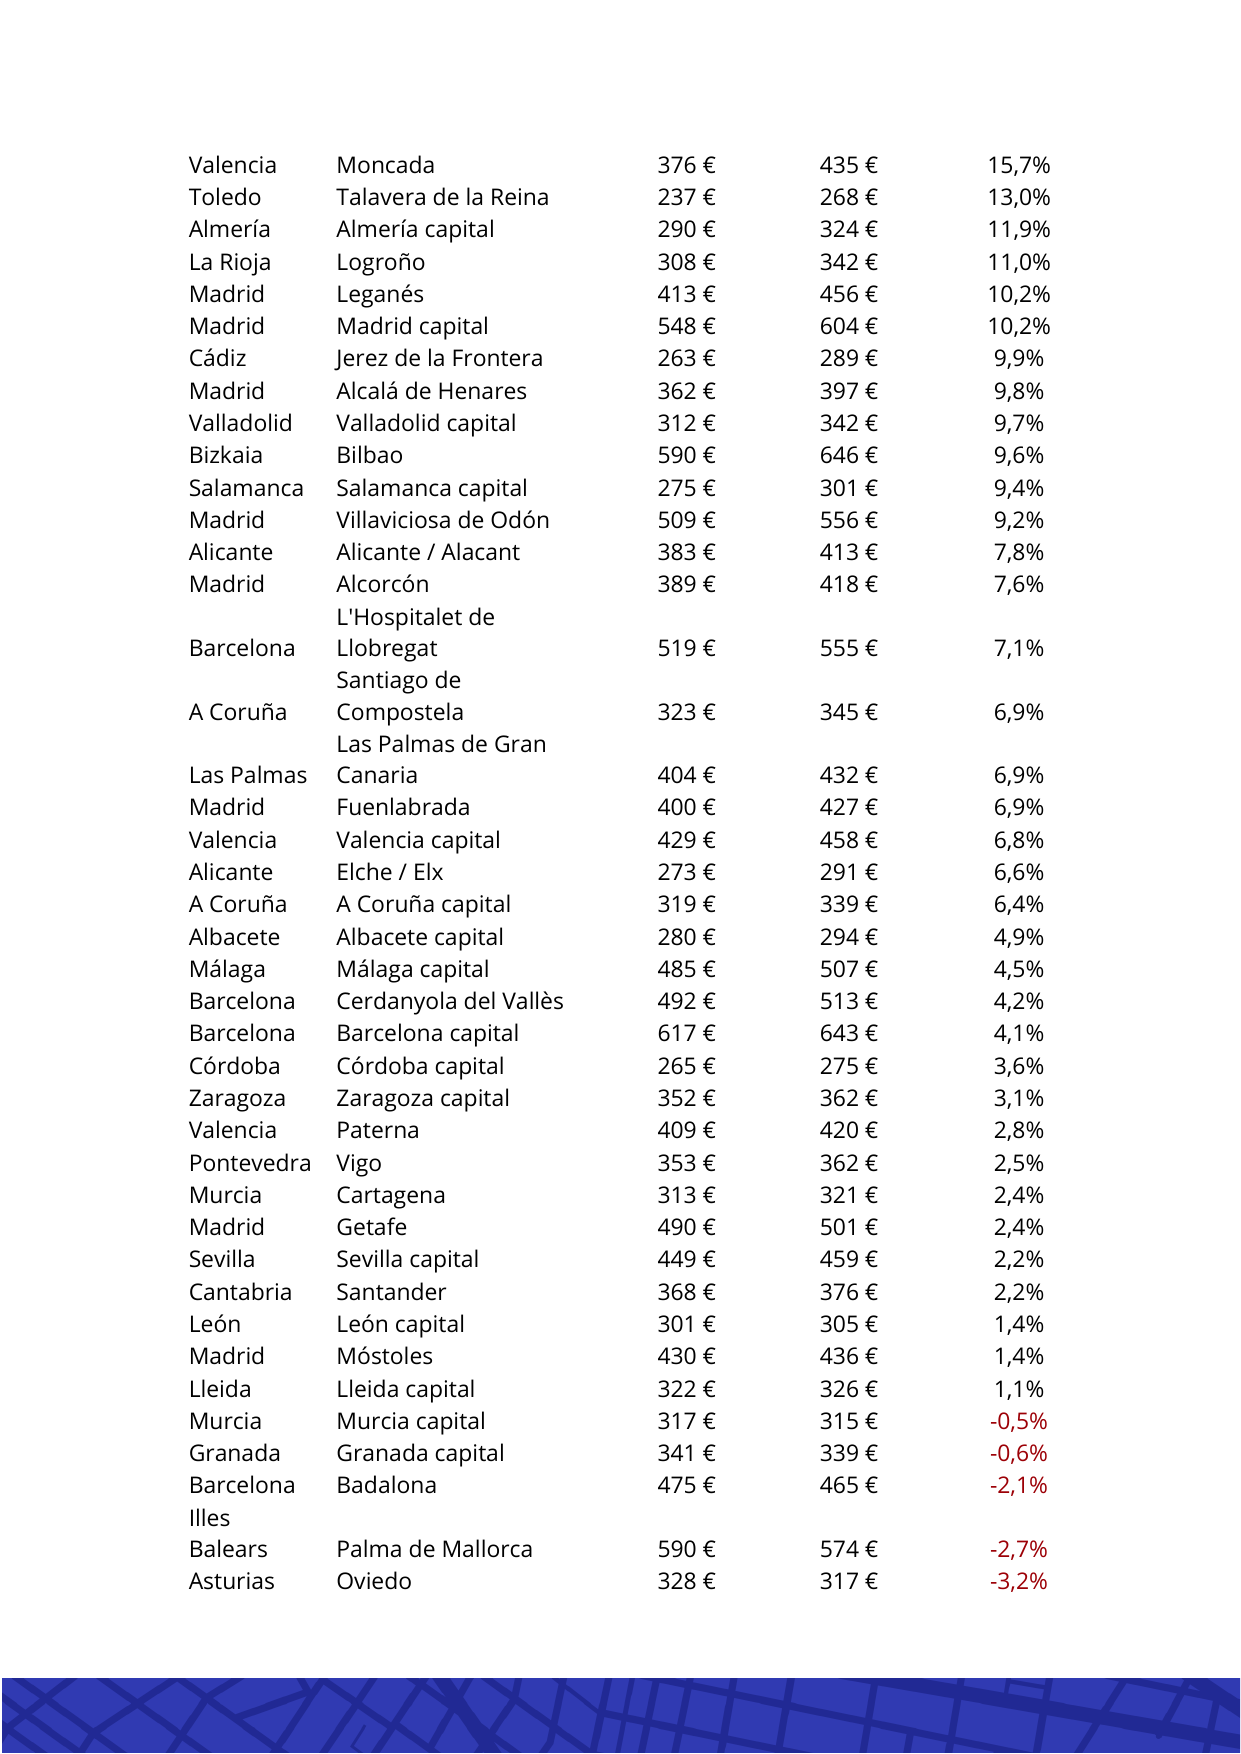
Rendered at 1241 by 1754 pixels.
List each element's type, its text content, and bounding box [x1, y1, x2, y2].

table_cell 548 € [606, 310, 767, 341]
table_cell 324 € [768, 213, 930, 244]
table_cell Valencia [178, 824, 324, 855]
table_cell 362 € [768, 1147, 930, 1178]
table_cell Granada [178, 1437, 324, 1468]
table_cell Santander [326, 1276, 605, 1307]
table_cell -2,1% [931, 1470, 1107, 1501]
table_cell 315 € [768, 1405, 930, 1436]
table_cell León capital [326, 1308, 605, 1339]
table_cell 6,6% [931, 856, 1107, 887]
table_cell 341 € [606, 1437, 767, 1468]
table_cell Elche / Elx [326, 856, 605, 887]
table_cell 3,1% [931, 1082, 1107, 1113]
table_cell Fuenlabrada [326, 791, 605, 823]
table_cell 317 € [768, 1565, 930, 1597]
table_cell Granada capital [326, 1437, 605, 1468]
table_cell Leganés [326, 278, 605, 309]
table_cell Murcia [178, 1405, 324, 1436]
table_cell 275 € [768, 1050, 930, 1081]
table_cell 9,2% [931, 504, 1107, 535]
table_cell 290 € [606, 213, 767, 244]
table_cell 10,2% [931, 310, 1107, 341]
table_cell 13,0% [931, 181, 1107, 212]
table_cell 485 € [606, 953, 767, 984]
table_cell Barcelona [178, 985, 324, 1016]
table_cell Illes Balears [178, 1502, 324, 1564]
table_cell 362 € [768, 1082, 930, 1113]
table_cell León [178, 1308, 324, 1339]
table_cell Villaviciosa de Odón [326, 504, 605, 535]
table_cell 465 € [768, 1470, 930, 1501]
table_cell 6,9% [931, 728, 1107, 790]
table_cell 1,1% [931, 1373, 1107, 1404]
table_cell Móstoles [326, 1340, 605, 1372]
table_cell -3,2% [931, 1565, 1107, 1597]
table_cell Sevilla capital [326, 1244, 605, 1275]
table_cell 376 € [768, 1276, 930, 1307]
table_cell 556 € [768, 504, 930, 535]
table_cell 11,0% [931, 246, 1107, 277]
table_cell Oviedo [326, 1565, 605, 1597]
table_cell 7,6% [931, 569, 1107, 600]
table_cell 4,2% [931, 985, 1107, 1016]
table_cell Cádiz [178, 343, 324, 374]
table_cell 6,9% [931, 791, 1107, 823]
table_cell Madrid capital [326, 310, 605, 341]
table_cell 265 € [606, 1050, 767, 1081]
table_cell 436 € [768, 1340, 930, 1372]
table_cell 305 € [768, 1308, 930, 1339]
table_cell -0,6% [931, 1437, 1107, 1468]
table_cell Valencia capital [326, 824, 605, 855]
table_cell Madrid [178, 791, 324, 823]
table_cell 352 € [606, 1082, 767, 1113]
table_cell Madrid [178, 375, 324, 406]
table_cell 321 € [768, 1179, 930, 1210]
table_cell 2,8% [931, 1114, 1107, 1146]
table_cell Palma de Mallorca [326, 1502, 605, 1564]
table_cell 294 € [768, 921, 930, 952]
table_cell 308 € [606, 246, 767, 277]
table_cell 313 € [606, 1179, 767, 1210]
table_cell 458 € [768, 824, 930, 855]
table_cell 490 € [606, 1211, 767, 1242]
table_cell 418 € [768, 569, 930, 600]
table_cell 7,8% [931, 536, 1107, 567]
table_cell 268 € [768, 181, 930, 212]
table_cell 291 € [768, 856, 930, 887]
table_cell 456 € [768, 278, 930, 309]
table_cell Murcia capital [326, 1405, 605, 1436]
table_cell Bizkaia [178, 439, 324, 471]
table_cell Madrid [178, 278, 324, 309]
table_cell Barcelona [178, 1470, 324, 1501]
table_cell 342 € [768, 246, 930, 277]
table_cell Las Palmas [178, 728, 324, 790]
table_cell 604 € [768, 310, 930, 341]
table_cell 339 € [768, 1437, 930, 1468]
table_cell Madrid [178, 1340, 324, 1372]
table_cell Alcalá de Henares [326, 375, 605, 406]
table_cell 339 € [768, 888, 930, 919]
table_cell A Coruña [178, 888, 324, 919]
table_cell 301 € [768, 472, 930, 503]
table_cell 15,7% [931, 149, 1107, 180]
table_cell Málaga [178, 953, 324, 984]
table_cell 9,6% [931, 439, 1107, 471]
table_cell Cerdanyola del Vallès [326, 985, 605, 1016]
table_cell -2,7% [931, 1502, 1107, 1564]
table_cell Albacete [178, 921, 324, 952]
table_cell 475 € [606, 1470, 767, 1501]
table_cell 319 € [606, 888, 767, 919]
table_cell 427 € [768, 791, 930, 823]
table_cell 6,9% [931, 664, 1107, 727]
table_cell Alicante [178, 856, 324, 887]
table_cell Cantabria [178, 1276, 324, 1307]
table_cell 555 € [768, 601, 930, 663]
table_cell 280 € [606, 921, 767, 952]
table_cell 383 € [606, 536, 767, 567]
table_cell Alicante [178, 536, 324, 567]
table_cell 11,9% [931, 213, 1107, 244]
table_cell Talavera de la Reina [326, 181, 605, 212]
table_cell Madrid [178, 310, 324, 341]
table_cell 3,6% [931, 1050, 1107, 1081]
table_cell 2,2% [931, 1244, 1107, 1275]
table_cell 312 € [606, 407, 767, 438]
table_cell 413 € [606, 278, 767, 309]
table_cell 404 € [606, 728, 767, 790]
table_cell Almería [178, 213, 324, 244]
table_cell 501 € [768, 1211, 930, 1242]
table_cell A Coruña [178, 664, 324, 727]
table_cell 7,1% [931, 601, 1107, 663]
table_cell 429 € [606, 824, 767, 855]
table_cell Pontevedra [178, 1147, 324, 1178]
table_cell 2,2% [931, 1276, 1107, 1307]
table_cell 646 € [768, 439, 930, 471]
table_cell 430 € [606, 1340, 767, 1372]
table_cell Valencia [178, 149, 324, 180]
table_cell Lleida [178, 1373, 324, 1404]
table_cell 2,4% [931, 1179, 1107, 1210]
table_cell 9,9% [931, 343, 1107, 374]
table_cell Salamanca [178, 472, 324, 503]
picture [2, 1678, 1241, 1753]
table_cell 513 € [768, 985, 930, 1016]
table_cell 9,8% [931, 375, 1107, 406]
table_cell 326 € [768, 1373, 930, 1404]
table_cell 400 € [606, 791, 767, 823]
table_cell 9,7% [931, 407, 1107, 438]
table_cell 643 € [768, 1018, 930, 1049]
table_cell La Rioja [178, 246, 324, 277]
table_cell Sevilla [178, 1244, 324, 1275]
table_cell 301 € [606, 1308, 767, 1339]
table_cell A Coruña capital [326, 888, 605, 919]
table_cell Badalona [326, 1470, 605, 1501]
table_cell 9,4% [931, 472, 1107, 503]
table_cell 1,4% [931, 1308, 1107, 1339]
table_cell 420 € [768, 1114, 930, 1146]
table_cell 289 € [768, 343, 930, 374]
table_cell 322 € [606, 1373, 767, 1404]
table_cell 353 € [606, 1147, 767, 1178]
table_cell 413 € [768, 536, 930, 567]
table_cell Vigo [326, 1147, 605, 1178]
table_cell Bilbao [326, 439, 605, 471]
table_cell Logroño [326, 246, 605, 277]
table_cell Salamanca capital [326, 472, 605, 503]
table_cell 590 € [606, 439, 767, 471]
table_cell 317 € [606, 1405, 767, 1436]
table_cell Cartagena [326, 1179, 605, 1210]
table_cell 362 € [606, 375, 767, 406]
table_cell 345 € [768, 664, 930, 727]
table_cell 1,4% [931, 1340, 1107, 1372]
table_cell 4,1% [931, 1018, 1107, 1049]
table_cell 590 € [606, 1502, 767, 1564]
table_cell 507 € [768, 953, 930, 984]
table_cell Córdoba capital [326, 1050, 605, 1081]
table_cell 6,8% [931, 824, 1107, 855]
table_cell Getafe [326, 1211, 605, 1242]
table_cell 617 € [606, 1018, 767, 1049]
table_cell Alicante / Alacant [326, 536, 605, 567]
table_cell Santiago de Compostela [326, 664, 605, 727]
table_cell 519 € [606, 601, 767, 663]
table_cell 459 € [768, 1244, 930, 1275]
table_cell 10,2% [931, 278, 1107, 309]
table_cell Toledo [178, 181, 324, 212]
table_cell Madrid [178, 569, 324, 600]
table_cell 397 € [768, 375, 930, 406]
table_cell 432 € [768, 728, 930, 790]
table_cell -0,5% [931, 1405, 1107, 1436]
table_cell Jerez de la Frontera [326, 343, 605, 374]
table_cell 574 € [768, 1502, 930, 1564]
table_cell Barcelona capital [326, 1018, 605, 1049]
table_cell Moncada [326, 149, 605, 180]
table_cell 2,4% [931, 1211, 1107, 1242]
table_cell 6,4% [931, 888, 1107, 919]
table_cell Barcelona [178, 601, 324, 663]
table_cell 342 € [768, 407, 930, 438]
table_cell 4,9% [931, 921, 1107, 952]
table_cell Málaga capital [326, 953, 605, 984]
table_cell Asturias [178, 1565, 324, 1597]
table_cell Almería capital [326, 213, 605, 244]
table_cell 492 € [606, 985, 767, 1016]
table_cell 2,5% [931, 1147, 1107, 1178]
table_cell Murcia [178, 1179, 324, 1210]
table_cell 389 € [606, 569, 767, 600]
table_cell 273 € [606, 856, 767, 887]
table_cell Barcelona [178, 1018, 324, 1049]
table_cell Córdoba [178, 1050, 324, 1081]
table_cell 368 € [606, 1276, 767, 1307]
table_cell Madrid [178, 1211, 324, 1242]
table_cell Las Palmas de Gran Canaria [326, 728, 605, 790]
table_cell Zaragoza capital [326, 1082, 605, 1113]
table_cell 449 € [606, 1244, 767, 1275]
table_cell 509 € [606, 504, 767, 535]
table_cell 263 € [606, 343, 767, 374]
table_cell 376 € [606, 149, 767, 180]
table_cell Alcorcón [326, 569, 605, 600]
table_cell Albacete capital [326, 921, 605, 952]
table_cell 323 € [606, 664, 767, 727]
table_cell 237 € [606, 181, 767, 212]
table_cell 328 € [606, 1565, 767, 1597]
table_cell Paterna [326, 1114, 605, 1146]
table_cell Valencia [178, 1114, 324, 1146]
table_cell 4,5% [931, 953, 1107, 984]
table_cell 275 € [606, 472, 767, 503]
table_cell Valladolid capital [326, 407, 605, 438]
table_cell Madrid [178, 504, 324, 535]
table_cell Zaragoza [178, 1082, 324, 1113]
table_cell Valladolid [178, 407, 324, 438]
table_cell Lleida capital [326, 1373, 605, 1404]
table_cell 409 € [606, 1114, 767, 1146]
table_cell L'Hospitalet de Llobregat [326, 601, 605, 663]
table_cell 435 € [768, 149, 930, 180]
